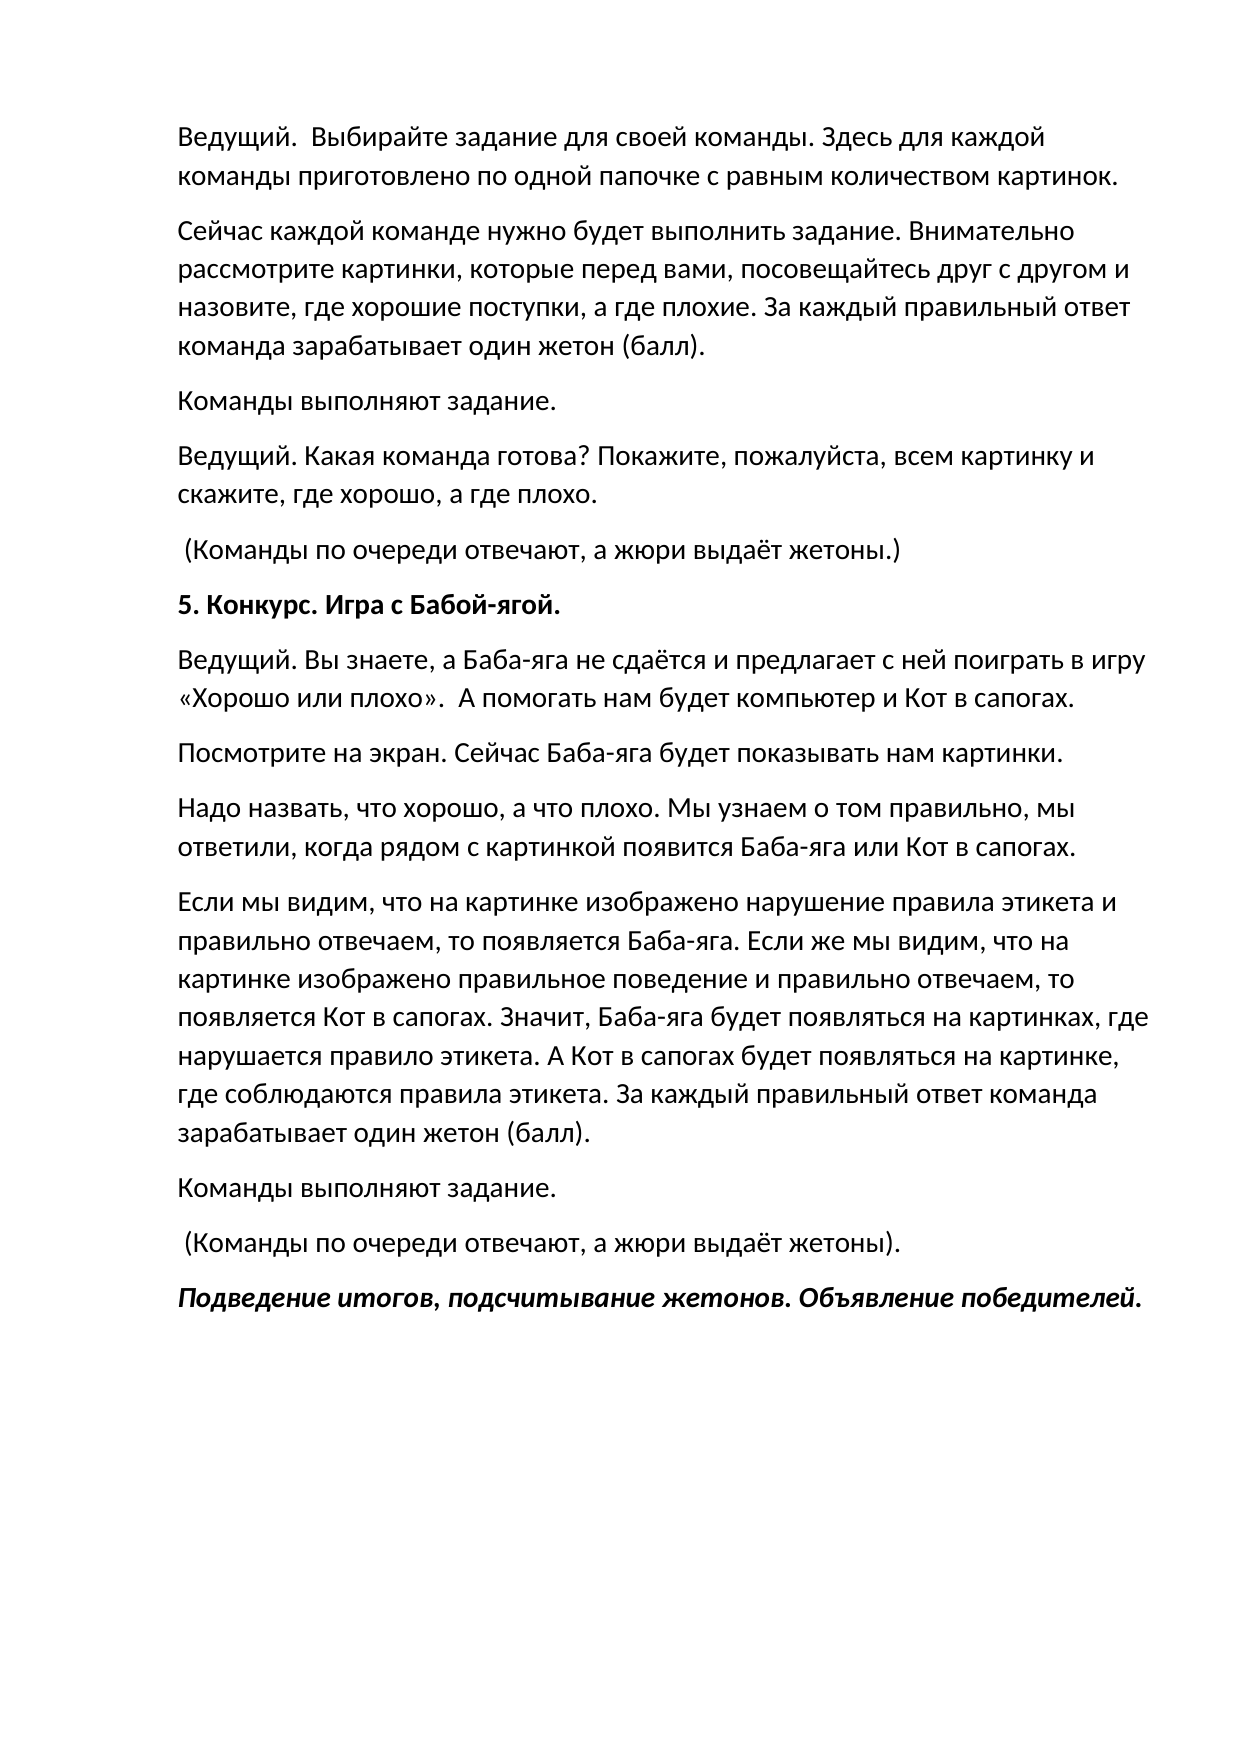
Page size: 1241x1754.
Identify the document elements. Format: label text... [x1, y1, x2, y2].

text (Команды по очереди отвечают, а жюри выдаёт жетоны). [177, 1224, 1152, 1259]
text Если мы видим, что на картинке изображено нарушение правила этикета и правильно отвечаем, то появляется Баба-яга. Если же мы видим, что на картинке изображено правильное поведение и правильно отвечаем, то появляется Кот в сапогах. Значит, Баба-яга будет появляться на картинках, где нарушается правило этикета. А Кот в сапогах будет появляться на картинке, где соблюдаются правила этикета. За каждый правильный ответ команда зарабатывает один жетон (балл). [177, 883, 1152, 1149]
text Посмотрите на экран. Сейчас Баба-яга будет показывать нам картинки. [177, 734, 1152, 770]
text (Команды по очереди отвечают, а жюри выдаёт жетоны.) [177, 531, 1152, 566]
text Подведение итогов, подсчитывание жетонов. Объявление победителей. [177, 1279, 1152, 1315]
text Сейчас каждой команде нужно будет выполнить задание. Внимательно рассмотрите картинки, которые перед вами, посовещайтесь друг с другом и назовите, где хорошие поступки, а где плохие. За каждый правильный ответ команда зарабатывает один жетон (балл). [177, 212, 1152, 363]
text Ведущий. Какая команда готова? Покажите, пожалуйста, всем картинку и скажите, где хорошо, а где плохо. [177, 437, 1152, 511]
text Ведущий. Выбирайте задание для своей команды. Здесь для каждой команды приготовлено по одной папочке с равным количеством картинок. [177, 118, 1152, 192]
text Команды выполняют задание. [177, 382, 1152, 418]
text Команды выполняют задание. [177, 1169, 1152, 1204]
text 5. Конкурс. Игра с Бабой-ягой. [177, 586, 1152, 621]
text Надо назвать, что хорошо, а что плохо. Мы узнаем о том правильно, мы ответили, когда рядом с картинкой появится Баба-яга или Кот в сапогах. [177, 789, 1152, 864]
text Ведущий. Вы знаете, а Баба-яга не сдаётся и предлагает с ней поиграть в игру «Хорошо или плохо». А помогать нам будет компьютер и Кот в сапогах. [177, 641, 1152, 715]
